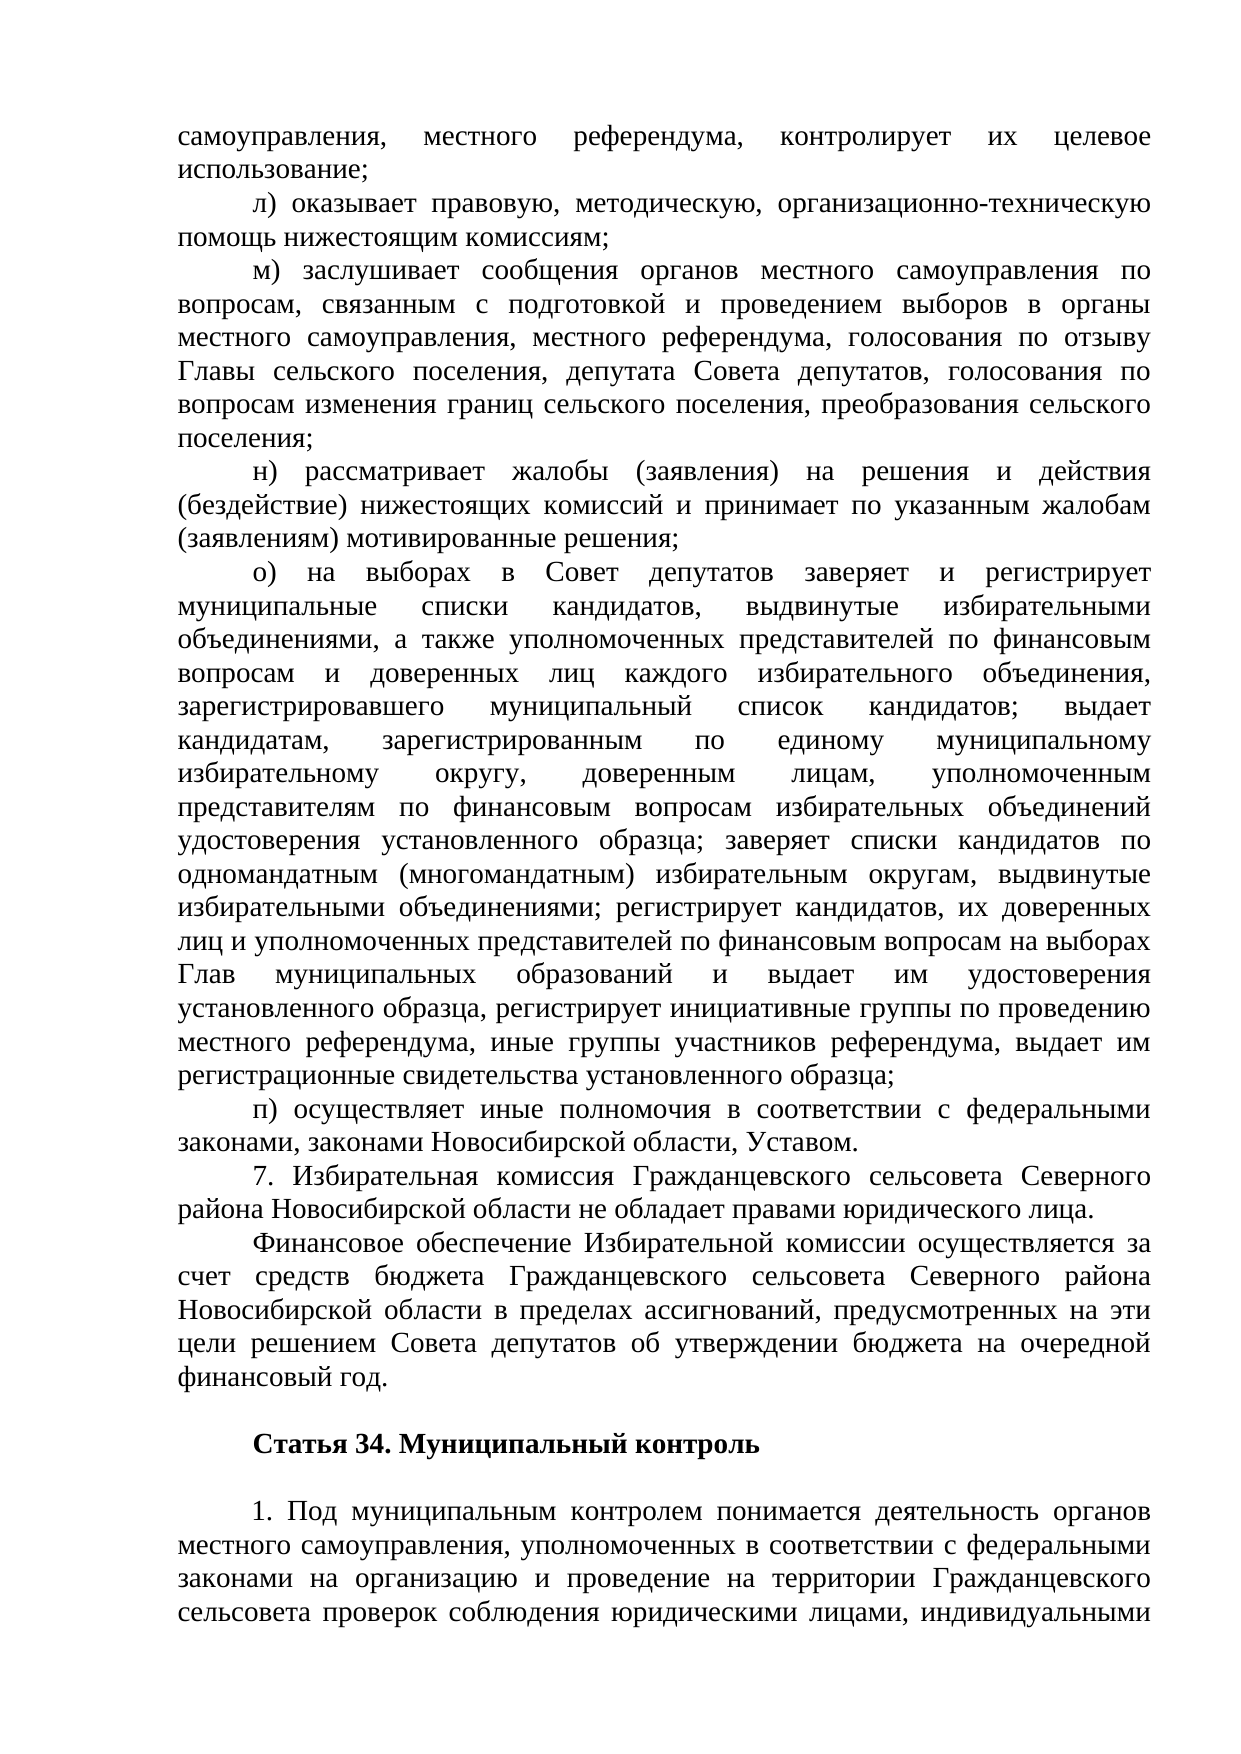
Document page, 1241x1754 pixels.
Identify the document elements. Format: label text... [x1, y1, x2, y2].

text о) на выборах в Совет депутатов заверяет и регистрирует муниципальные списки кандидатов, выдвинутые избирательными объединениями, а также уполномоченных представителей по финансовым вопросам и доверенных лиц каждого избирательного объединения, зарегистрировавшего муниципальный список кандидатов; выдает кандидатам, зарегистрированным по единому муниципальному избирательному округу, доверенным лицам, уполномоченным представителям по финансовым вопросам избирательных объединений удостоверения установленного образца; заверяет списки кандидатов по одномандатным (многомандатным) избирательным округам, выдвинутые избирательными объединениями; регистрирует кандидатов, их доверенных лиц и уполномоченных представителей по финансовым вопросам на выборах Глав муниципальных образований и выдает им удостоверения установленного образца, регистрирует инициативные группы по проведению местного референдума, иные группы участников референдума, выдает им регистрационные свидетельства установленного образца; [177, 554, 1152, 1091]
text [177, 118, 1152, 185]
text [177, 1493, 1152, 1627]
text Статья 34. Муниципальный контроль [177, 1426, 1152, 1460]
text п) осуществляет иные полномочия в соответствии с федеральными законами, законами Новосибирской области, Уставом. [177, 1091, 1152, 1158]
text н) рассматривает жалобы (заявления) на решения и действия (бездействие) нижестоящих комиссий и принимает по указанным жалобам (заявлениям) мотивированные решения; [177, 453, 1152, 554]
text 7. Избирательная комиссия Гражданцевского сельсовета Северного района Новосибирской области не обладает правами юридического лица. [177, 1158, 1152, 1225]
text м) заслушивает сообщения органов местного самоуправления по вопросам, связанным с подготовкой и проведением выборов в органы местного самоуправления, местного референдума, голосования по отзыву Главы сельского поселения, депутата Совета депутатов, голосования по вопросам изменения границ сельского поселения, преобразования сельского поселения; [177, 252, 1152, 453]
text Финансовое обеспечение Избирательной комиссии осуществляется за счет средств бюджета Гражданцевского сельсовета Северного района Новосибирской области в пределах ассигнований, предусмотренных на эти цели решением Совета депутатов об утверждении бюджета на очередной финансовый год. [177, 1225, 1152, 1393]
text л) оказывает правовую, методическую, организационно-техническую помощь нижестоящим комиссиям; [177, 185, 1152, 252]
